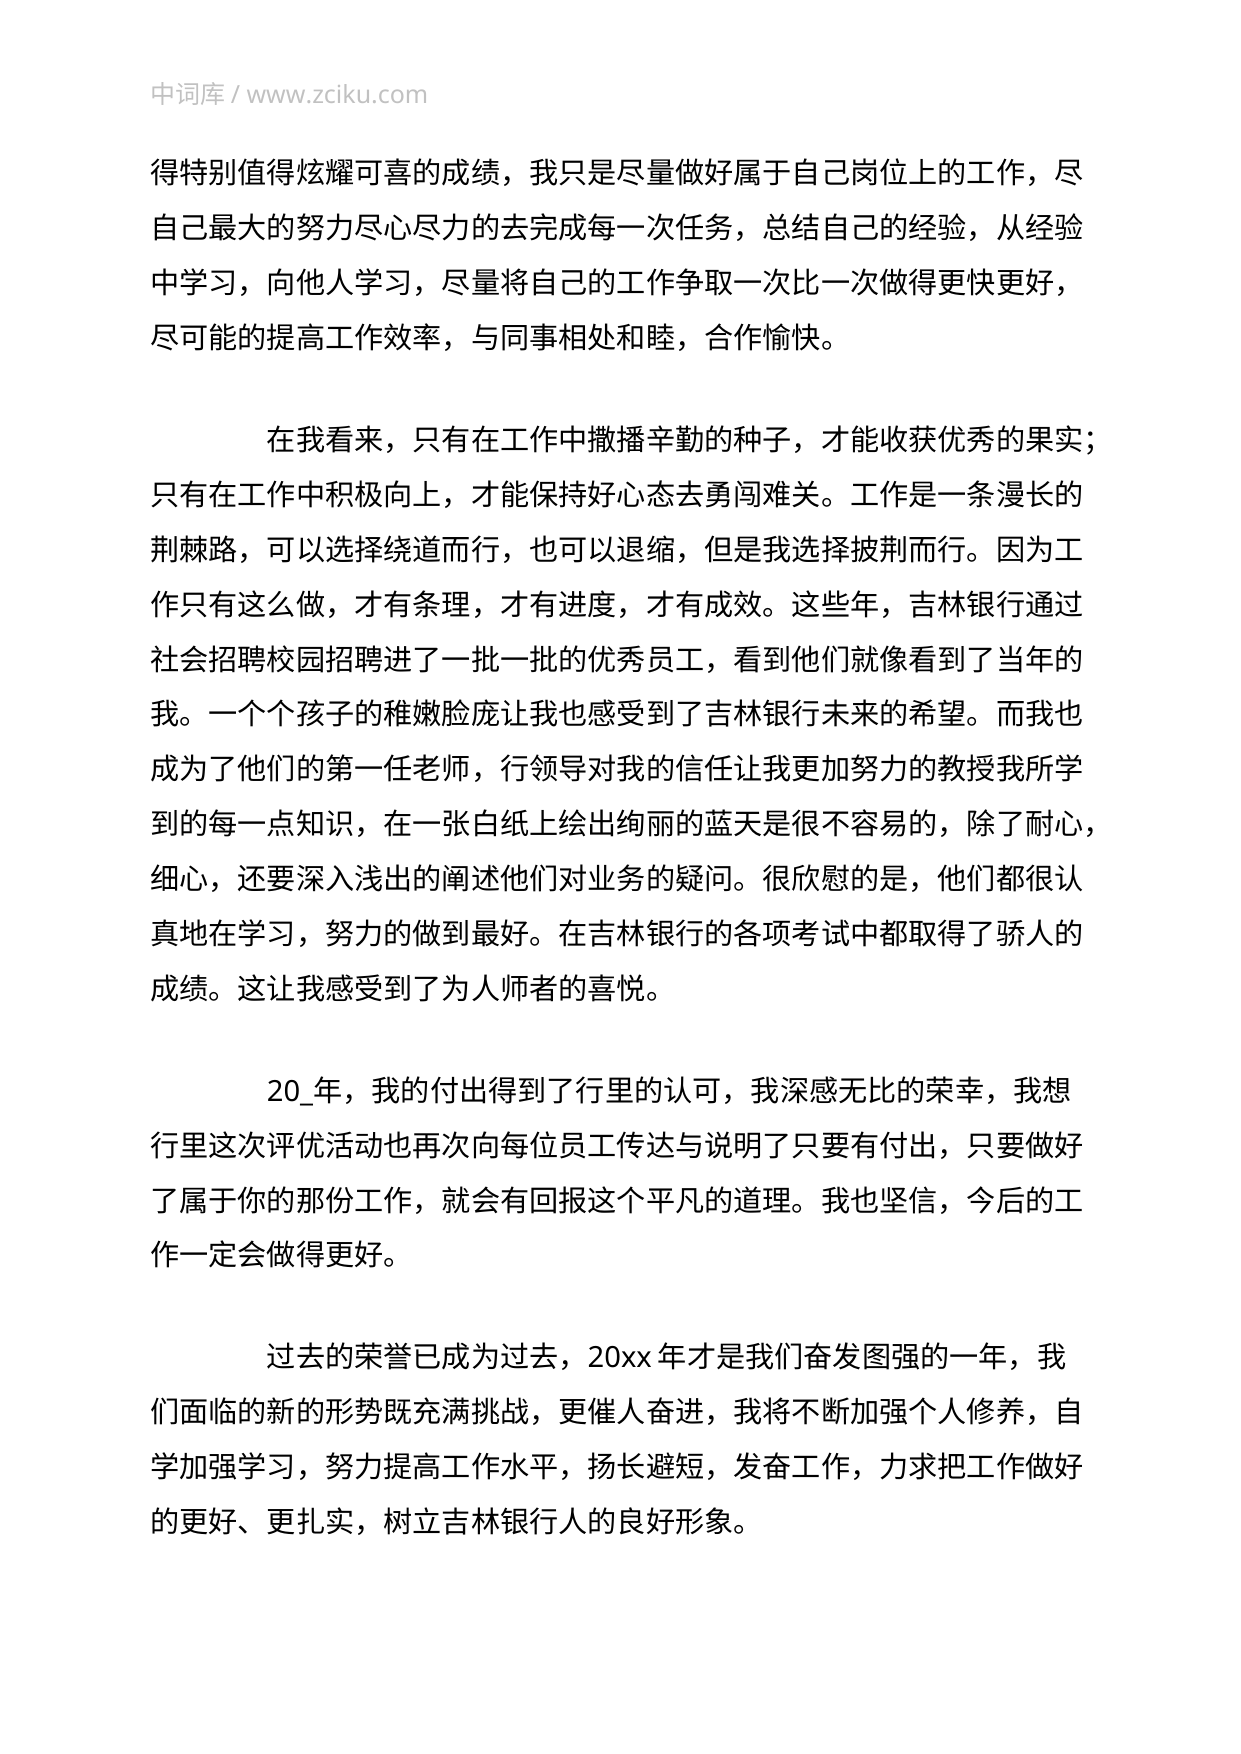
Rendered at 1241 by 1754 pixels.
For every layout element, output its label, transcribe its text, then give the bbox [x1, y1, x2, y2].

text 20_年，我的付出得到了行里的认可，我深感无比的荣幸，我想行里这次评优活动也再次向每位员工传达与说明了只要有付出，只要做好了属于你的那份工作，就会有回报这个平凡的道理。我也坚信，今后的工作一定会做得更好。 [150, 1067, 1090, 1274]
text 过去的荣誉已成为过去，20xx年才是我们奋发图强的一年，我们面临的新的形势既充满挑战，更催人奋进，我将不断加强个人修养，自学加强学习，努力提高工作水平，扬长避短，发奋工作，力求把工作做好的更好、更扎实，树立吉林银行人的良好形象。 [150, 1334, 1090, 1541]
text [150, 150, 1090, 357]
text 在我看来，只有在工作中撒播辛勤的种子，才能收获优秀的果实；只有在工作中积极向上，才能保持好心态去勇闯难关。工作是一条漫长的荆棘路，可以选择绕道而行，也可以退缩，但是我选择披荆而行。因为工作只有这么做，才有条理，才有进度，才有成效。这些年，吉林银行通过社会招聘校园招聘进了一批一批的优秀员工，看到他们就像看到了当年的我。一个个孩子的稚嫩脸庞让我也感受到了吉林银行未来的希望。而我也成为了他们的第一任老师，行领导对我的信任让我更加努力的教授我所学到的每一点知识，在一张白纸上绘出绚丽的蓝天是很不容易的，除了耐心，细心，还要深入浅出的阐述他们对业务的疑问。很欣慰的是，他们都很认真地在学习，努力的做到最好。在吉林银行的各项考试中都取得了骄人的成绩。这让我感受到了为人师者的喜悦。 [150, 416, 1090, 1008]
